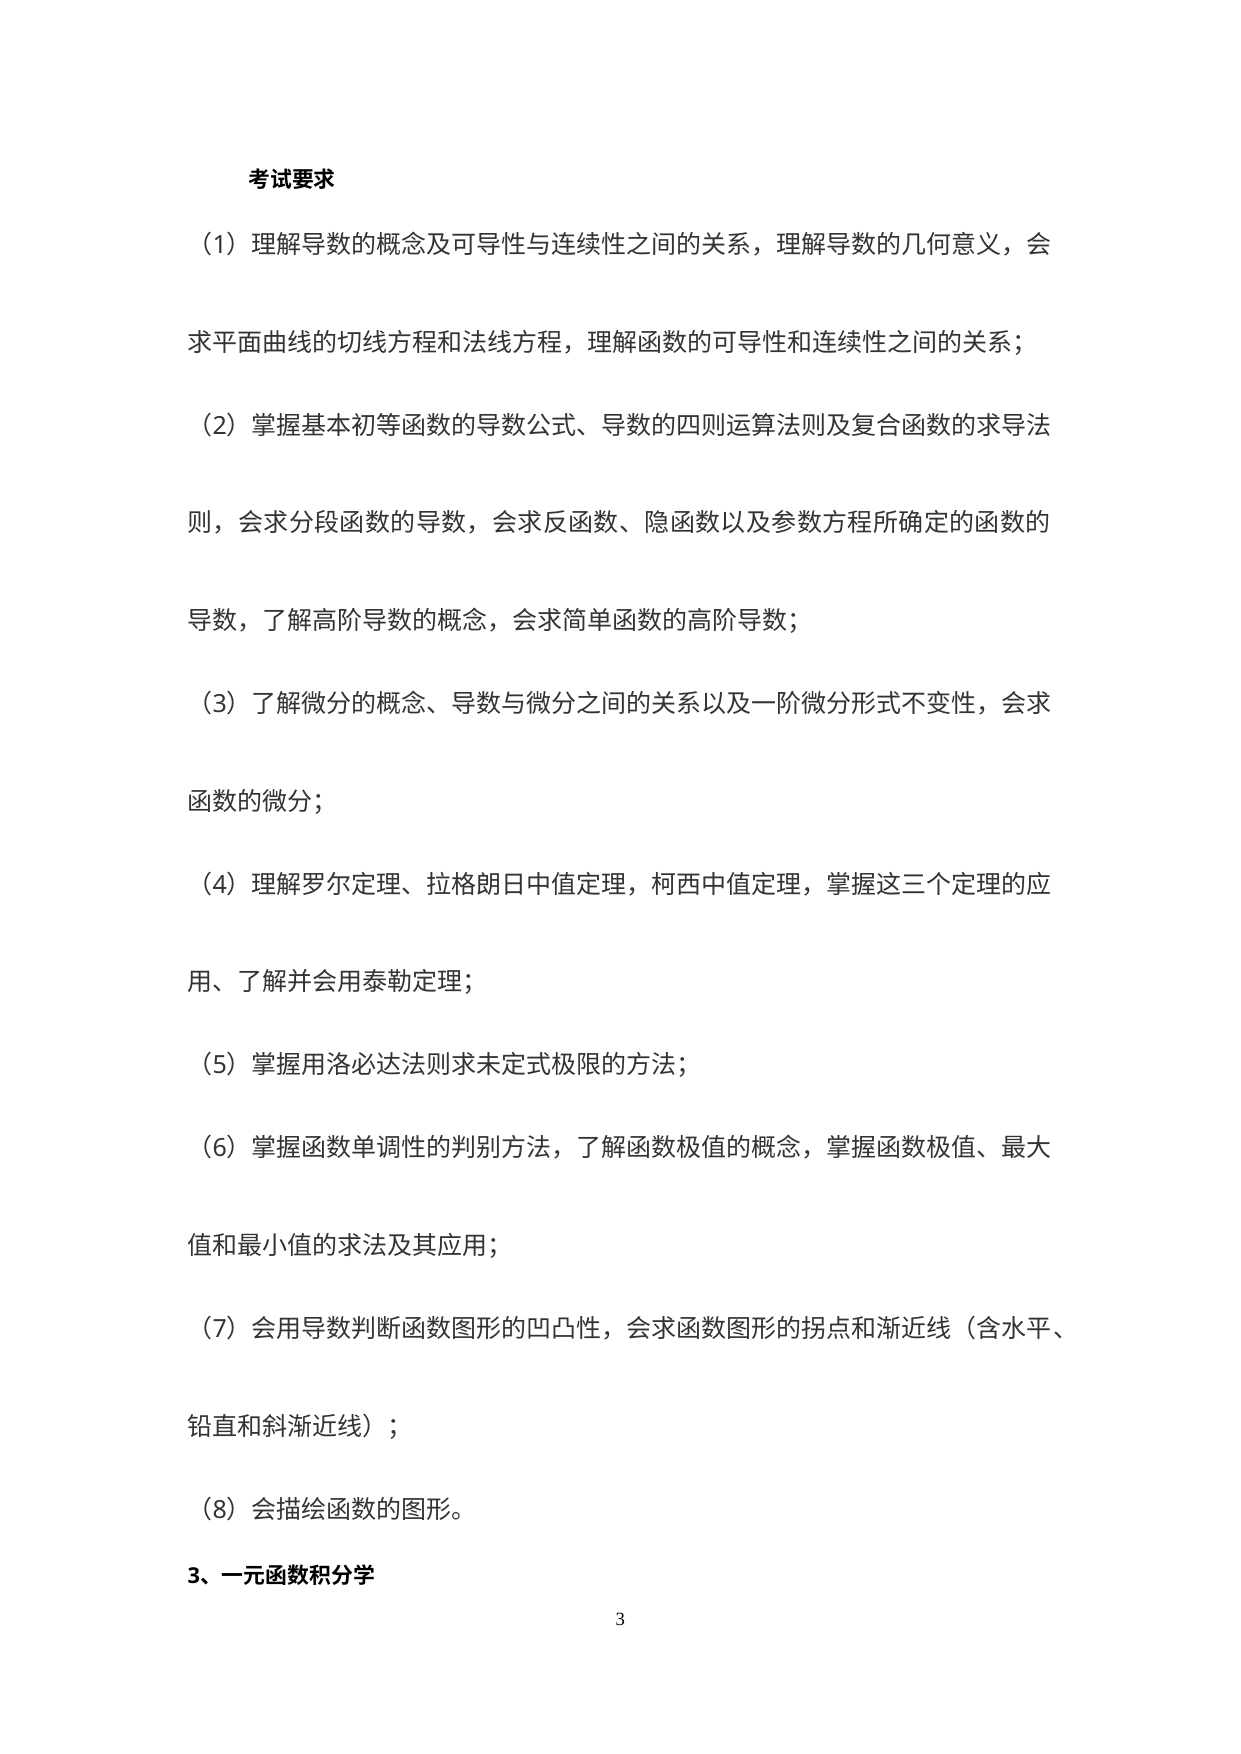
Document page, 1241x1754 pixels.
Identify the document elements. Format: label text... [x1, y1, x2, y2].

text （5）掌握用洛必达法则求未定式极限的方法； [187, 1030, 1053, 1095]
text （7）会用导数判断函数图形的凹凸性，会求函数图形的拐点和渐近线（含水平、铅直和斜渐近线）； [187, 1294, 1053, 1457]
text （1）理解导数的概念及可导性与连续性之间的关系，理解导数的几何意义，会求平面曲线的切线方程和法线方程，理解函数的可导性和连续性之间的关系； [187, 210, 1053, 373]
text （3）了解微分的概念、导数与微分之间的关系以及一阶微分形式不变性，会求函数的微分； [187, 669, 1053, 832]
text （2）掌握基本初等函数的导数公式、导数的四则运算法则及复合函数的求导法则，会求分段函数的导数，会求反函数、隐函数以及参数方程所确定的函数的导数，了解高阶导数的概念，会求简单函数的高阶导数； [187, 391, 1053, 651]
text 3、一元函数积分学 [187, 1558, 1053, 1590]
text 考试要求 [187, 162, 1053, 194]
text （4）理解罗尔定理、拉格朗日中值定理，柯西中值定理，掌握这三个定理的应用、了解并会用泰勒定理； [187, 850, 1053, 1012]
text （6）掌握函数单调性的判别方法，了解函数极值的概念，掌握函数极值、最大值和最小值的求法及其应用； [187, 1113, 1053, 1276]
text （8）会描绘函数的图形。 [187, 1475, 1053, 1540]
